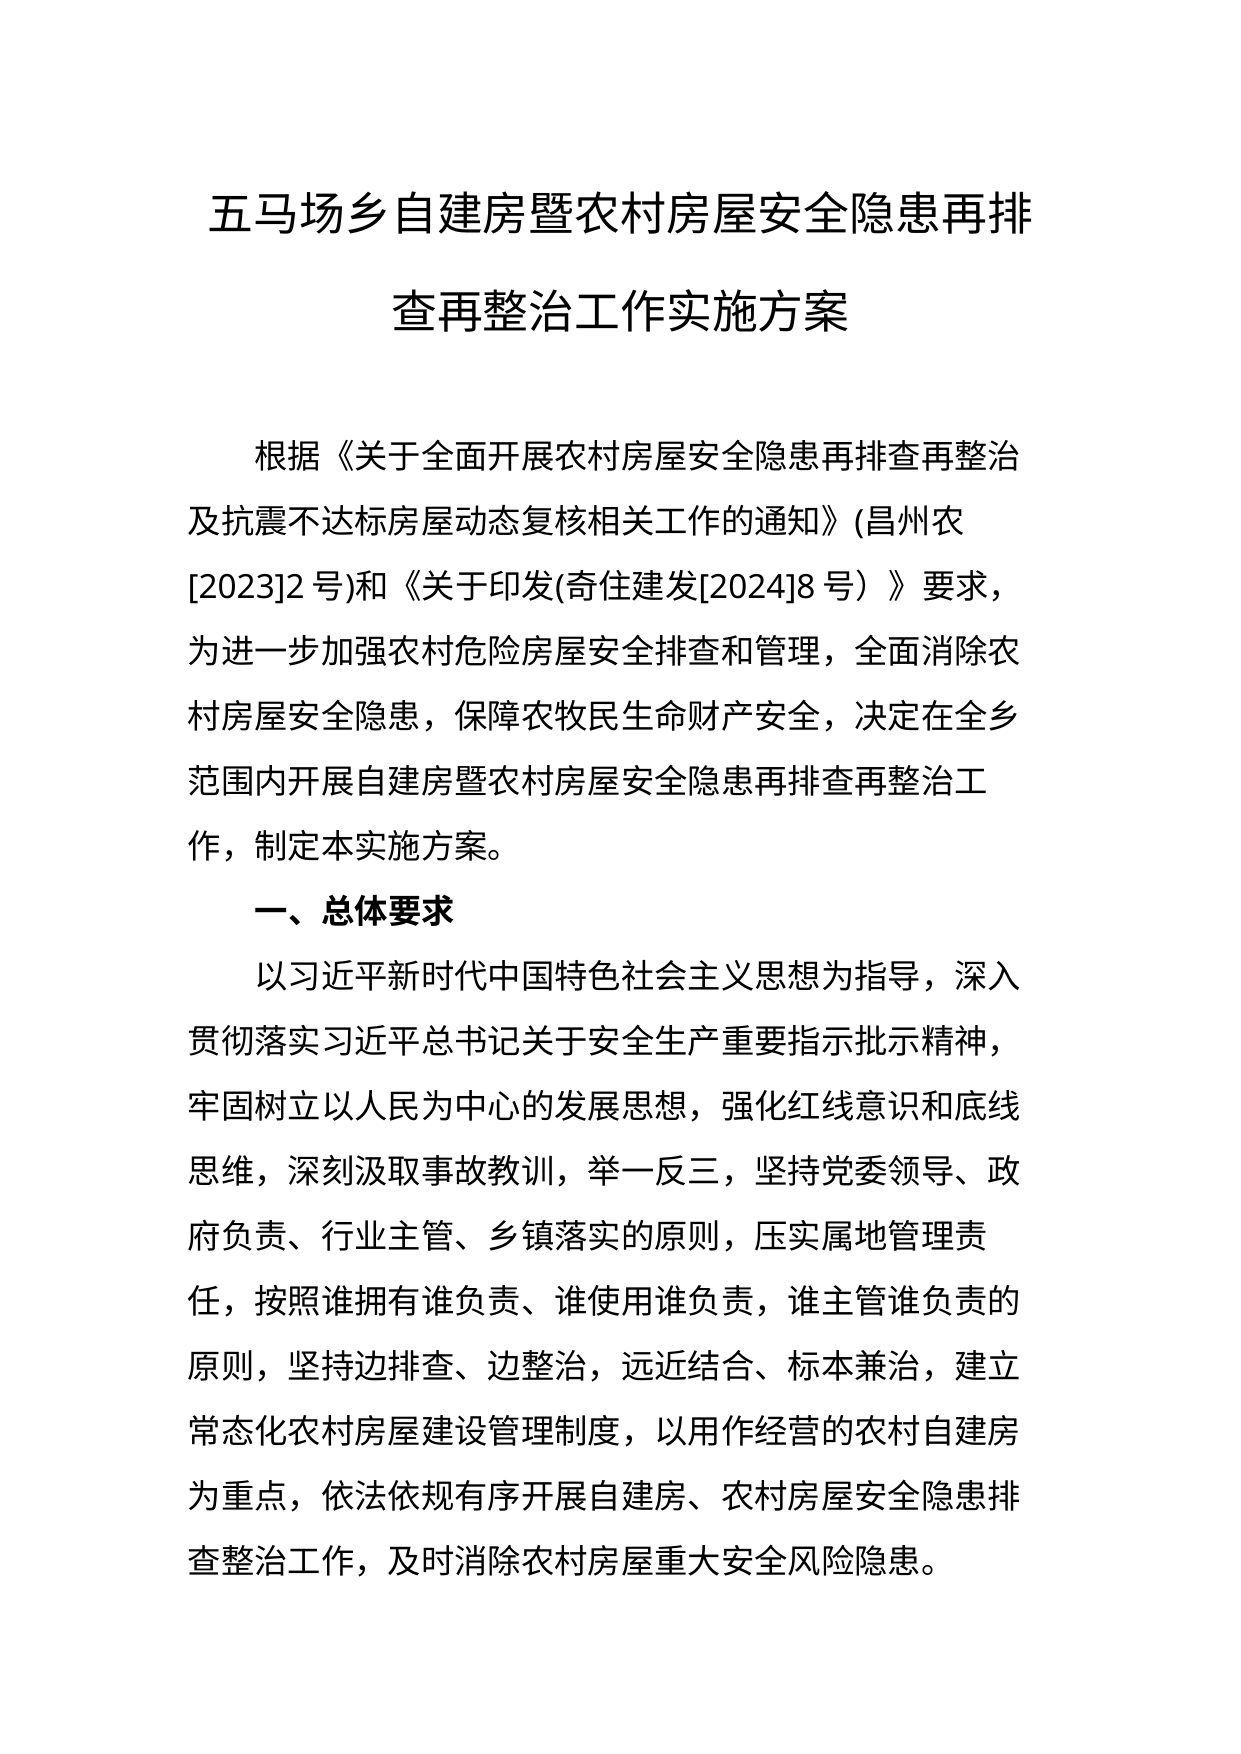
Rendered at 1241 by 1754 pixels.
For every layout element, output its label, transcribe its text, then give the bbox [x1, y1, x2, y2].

text 以习近平新时代中国特色社会主义思想为指导，深入贯彻落实习近平总书记关于安全生产重要指示批示精神，牢固树立以人民为中心的发展思想，强化红线意识和底线思维，深刻汲取事故教训，举一反三，坚持党委领导、政府负责、行业主管、乡镇落实的原则，压实属地管理责任，按照谁拥有谁负责、谁使用谁负责，谁主管谁负责的原则，坚持边排查、边整治，远近结合、标本兼治，建立常态化农村房屋建设管理制度，以用作经营的农村自建房为重点，依法依规有序开展自建房、农村房屋安全隐患排查整治工作，及时消除农村房屋重大安全风险隐患。 [187, 942, 1053, 1592]
text 根据《关于全面开展农村房屋安全隐患再排查再整治及抗震不达标房屋动态复核相关工作的通知》(昌州农[2023]2号)和《关于印发(奇住建发[2024]8号）》要求，为进一步加强农村危险房屋安全排查和管理，全面消除农村房屋安全隐患，保障农牧民生命财产安全，决定在全乡范围内开展自建房暨农村房屋安全隐患再排查再整治工作，制定本实施方案。 [187, 422, 1053, 877]
text 五马场乡自建房暨农村房屋安全隐患再排查再整治工作实施方案 [187, 162, 1053, 357]
text 一、总体要求 [187, 877, 1053, 942]
